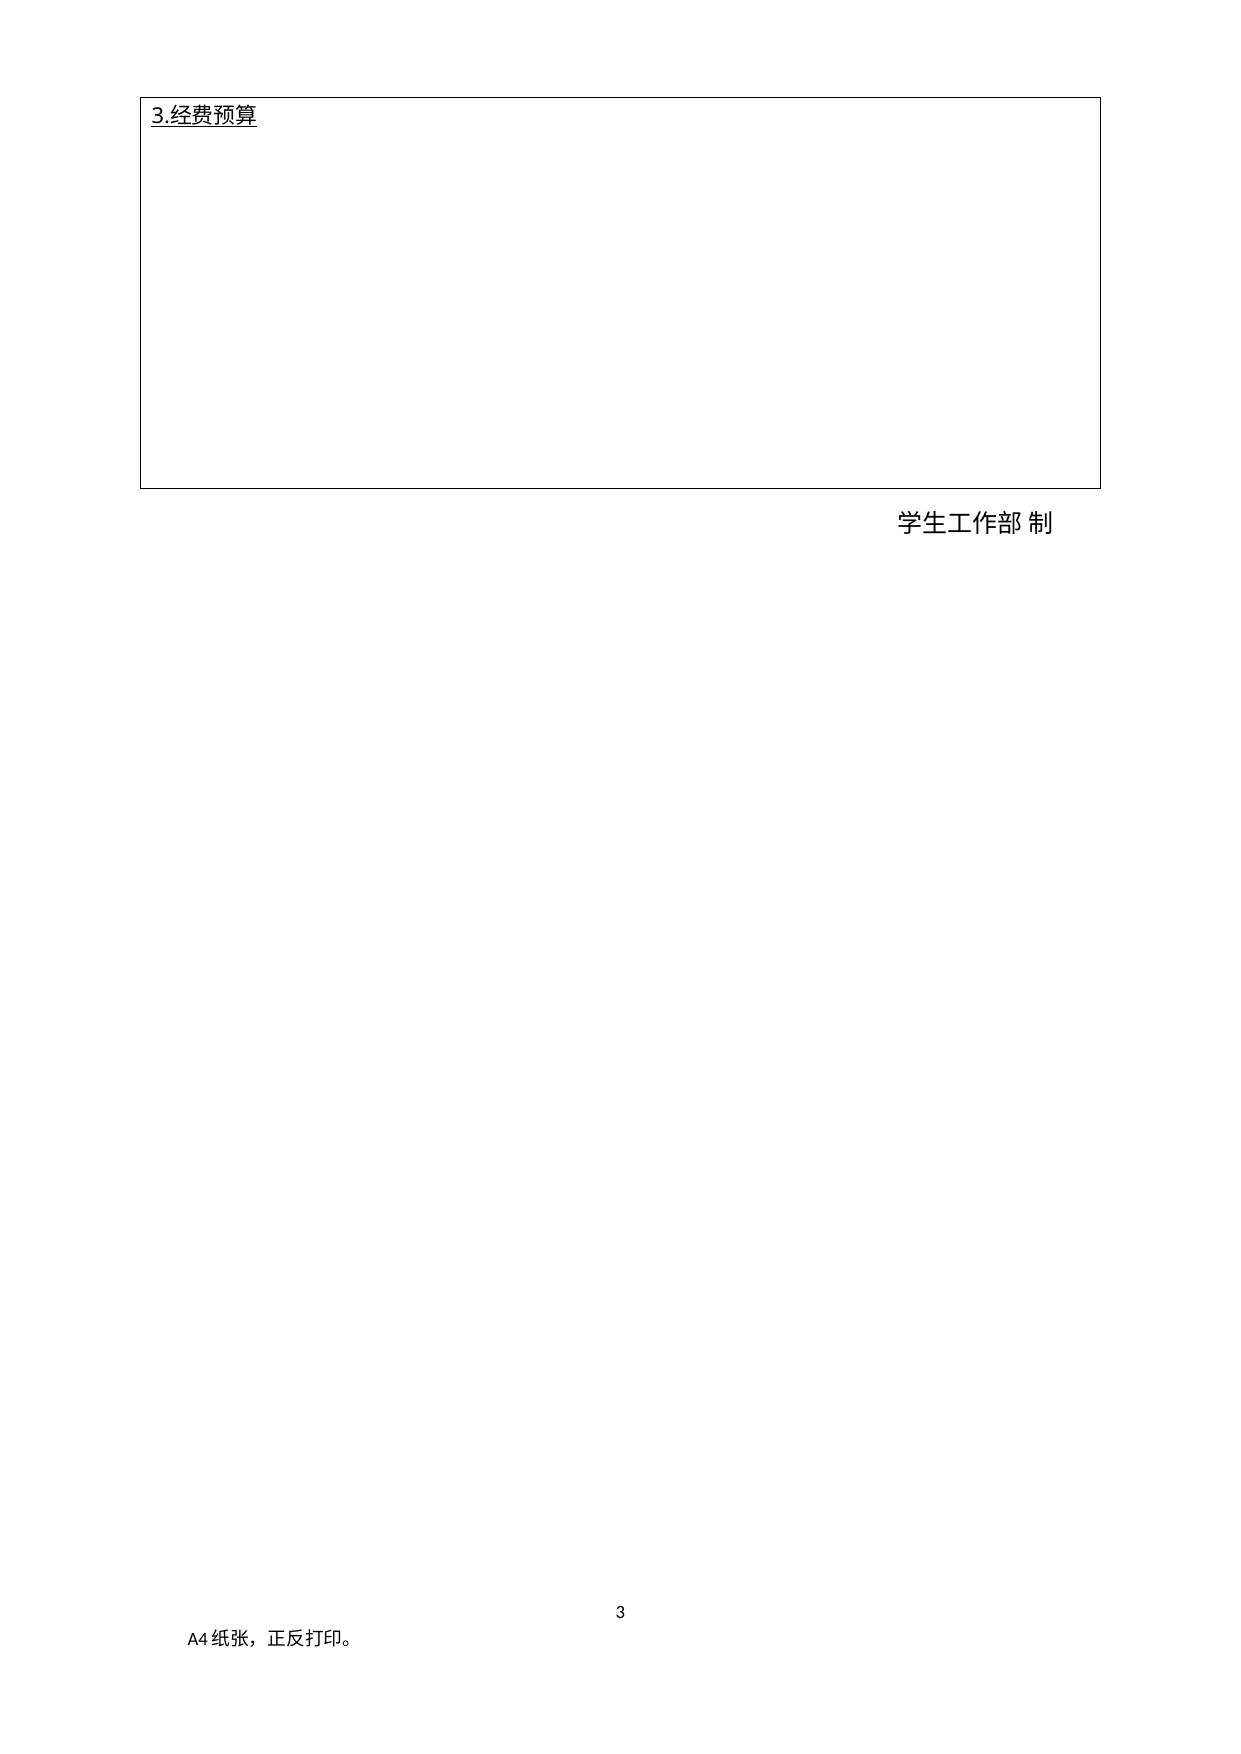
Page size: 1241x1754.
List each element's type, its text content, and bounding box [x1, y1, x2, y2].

table_cell 3.经费预算 [141, 98, 1100, 488]
text 学生工作部 制 [187, 489, 1053, 554]
